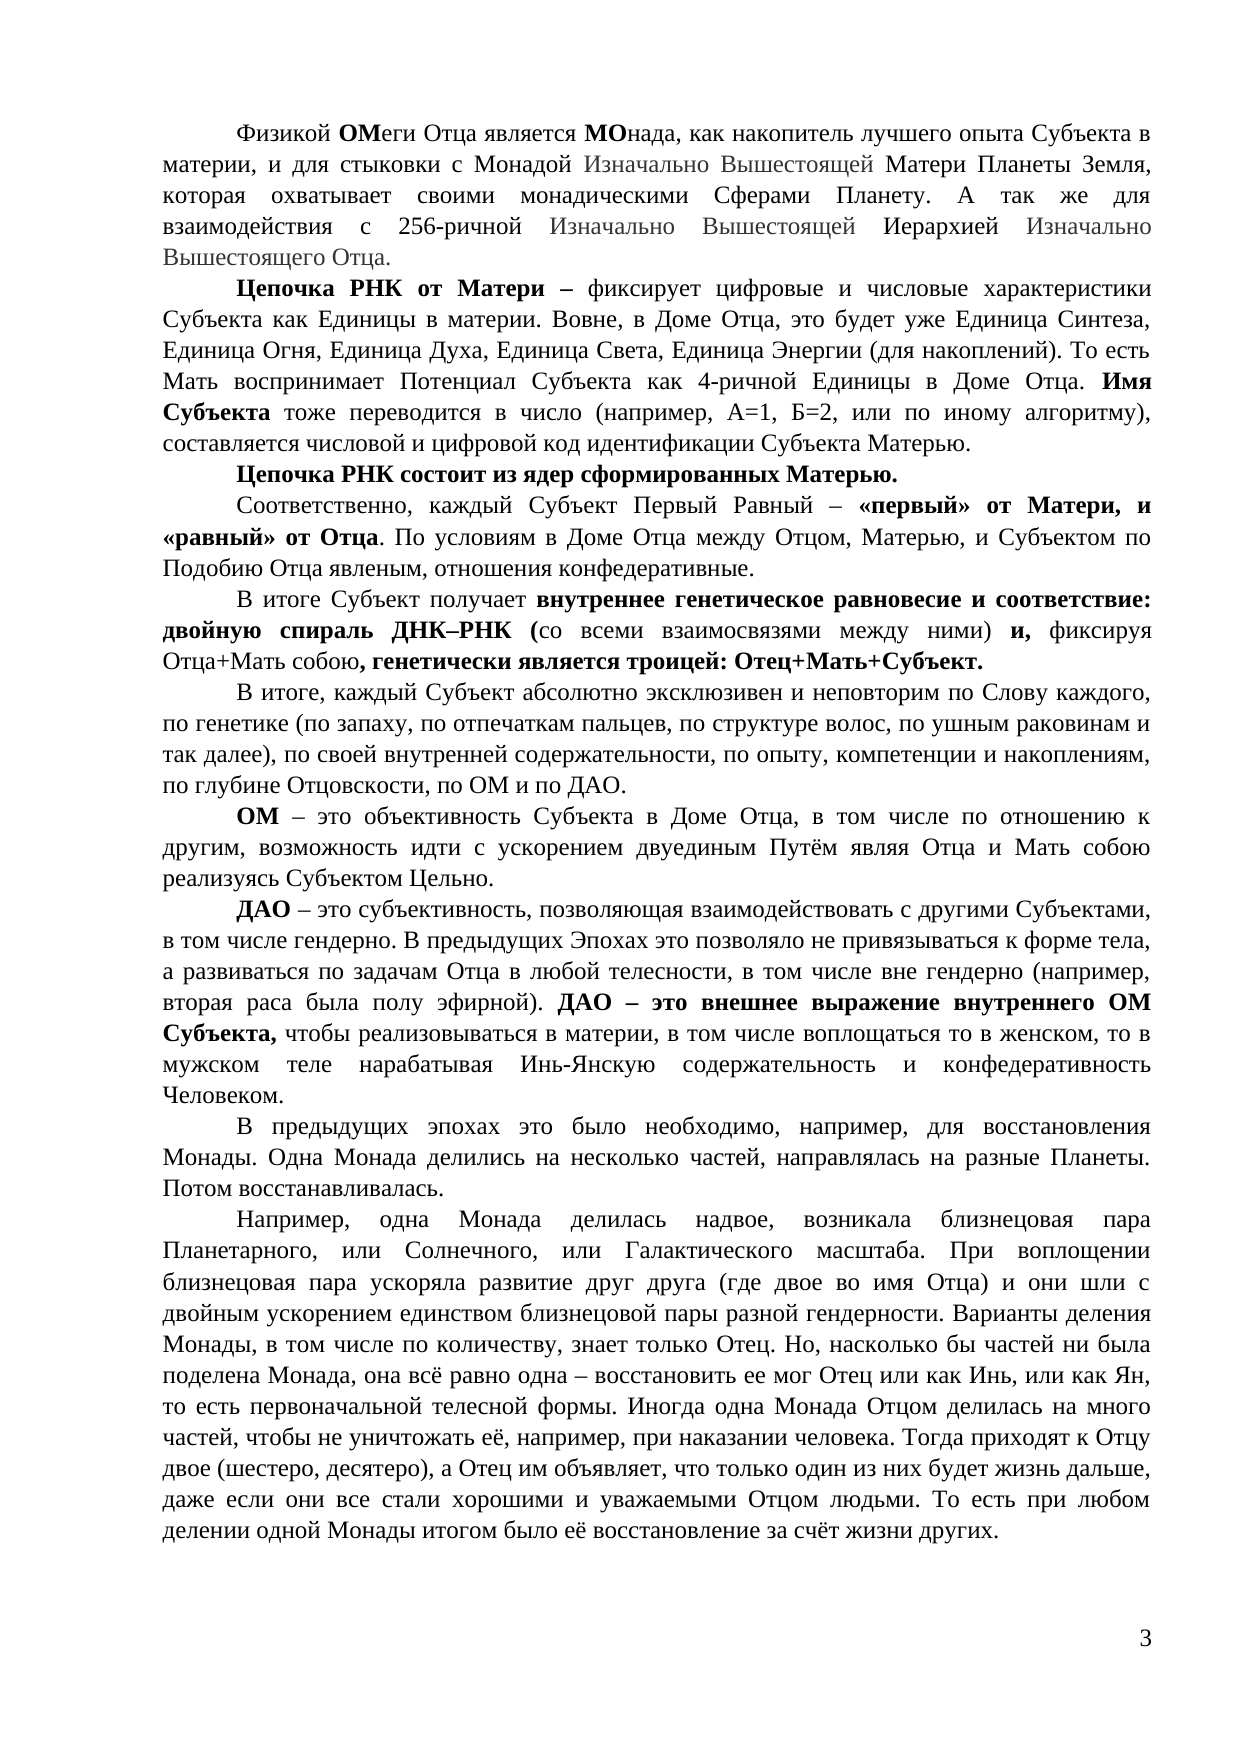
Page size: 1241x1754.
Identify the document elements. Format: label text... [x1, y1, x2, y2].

list ДАО – это субъективность, позволяющая взаимодействовать с другими Субъектами, в том числе гендерно. В предыдущих Эпохах это позволяло не привязываться к форме тела, а развиваться по задачам Отца в любой телесности, в том числе вне гендерно (например, вторая раса была полу эфирной). ДАО – это внешнее выражение внутреннего ОМ Субъекта, чтобы реализовываться в материи, в том числе воплощаться то в женском, то в мужском теле нарабатывая Инь-Янскую содержательность и конфедеративность Человеком. [162, 894, 1152, 1109]
list Цепочка РНК состоит из ядер сформированных Матерью. [162, 459, 1152, 488]
list В предыдущих эпохах это было необходимо, например, для восстановления Монады. Одна Монада делились на несколько частей, направлялась на разные Планеты. Потом восстанавливалась. [162, 1111, 1152, 1202]
list В итоге, каждый Субъект абсолютно эксклюзивен и неповторим по Слову каждого, по генетике (по запаху, по отпечаткам пальцев, по структуре волос, по ушным раковинам и так далее), по своей внутренней содержательности, по опыту, компетенции и накоплениям, по глубине Отцовскости, по ОМ и по ДАО. [162, 677, 1152, 799]
list ОМ – это объективность Субъекта в Доме Отца, в том числе по отношению к другим, возможность идти с ускорением двуединым Путём являя Отца и Мать собою реализуясь Субъектом Цельно. [162, 801, 1152, 892]
list Соответственно, каждый Субъект Первый Равный – «первый» от Матери, и «равный» от Отца. По условиям в Доме Отца между Отцом, Матерью, и Субъектом по Подобию Отца явленым, отношения конфедеративные. [162, 491, 1152, 581]
list Например, одна Монада делилась надвое, возникала близнецовая пара Планетарного, или Солнечного, или Галактического масштаба. При воплощении близнецовая пара ускоряла развитие друг друга (где двое во имя Отца) и они шли с двойным ускорением единством близнецовой пары разной гендерности. Варианты деления Монады, в том числе по количеству, знает только Отец. Но, насколько бы частей ни была поделена Монада, она всё равно одна – восстановить ее мог Отец или как Инь, или как Ян, то есть первоначальной телесной формы. Иногда одна Монада Отцом делилась на много частей, чтобы не уничтожать её, например, при наказании человека. Тогда приходят к Отцу двое (шестеро, десятеро), а Отец им объявляет, что только один из них будет жизнь дальше, даже если они все стали хорошими и уважаемыми Отцом людьми. То есть при любом делении одной Монады итогом было её восстановление за счёт жизни других. [162, 1204, 1152, 1544]
list В итоге Субъект получает внутреннее генетическое равновесие и соответствие: двойную спираль ДНК–РНК (со всеми взаимосвязями между ними) и, фиксируя Отца+Мать собою, генетически является троицей: Отец+Мать+Субъект. [162, 584, 1152, 674]
list Физикой ОМеги Отца является МОнада, как накопитель лучшего опыта Субъекта в материи, и для стыковки с Монадой Изначально Вышестоящей Матери Планеты Земля, которая охватывает своими монадическими Сферами Планету. А так же для взаимодействия с 256-ричной Изначально Вышестоящей Иерархией Изначально Вышестоящего Отца. [162, 118, 1152, 271]
list Цепочка РНК от Матери – фиксирует цифровые и числовые характеристики Субъекта как Единицы в материи. Вовне, в Доме Отца, это будет уже Единица Синтеза, Единица Огня, Единица Духа, Единица Света, Единица Энергии (для накоплений). То есть Мать воспринимает Потенциал Субъекта как 4-ричной Единицы в Доме Отца. Имя Субъекта тоже переводится в число (например, А=1, Б=2, или по иному алгоритму), составляется числовой и цифровой код идентификации Субъекта Матерью. [162, 273, 1152, 457]
